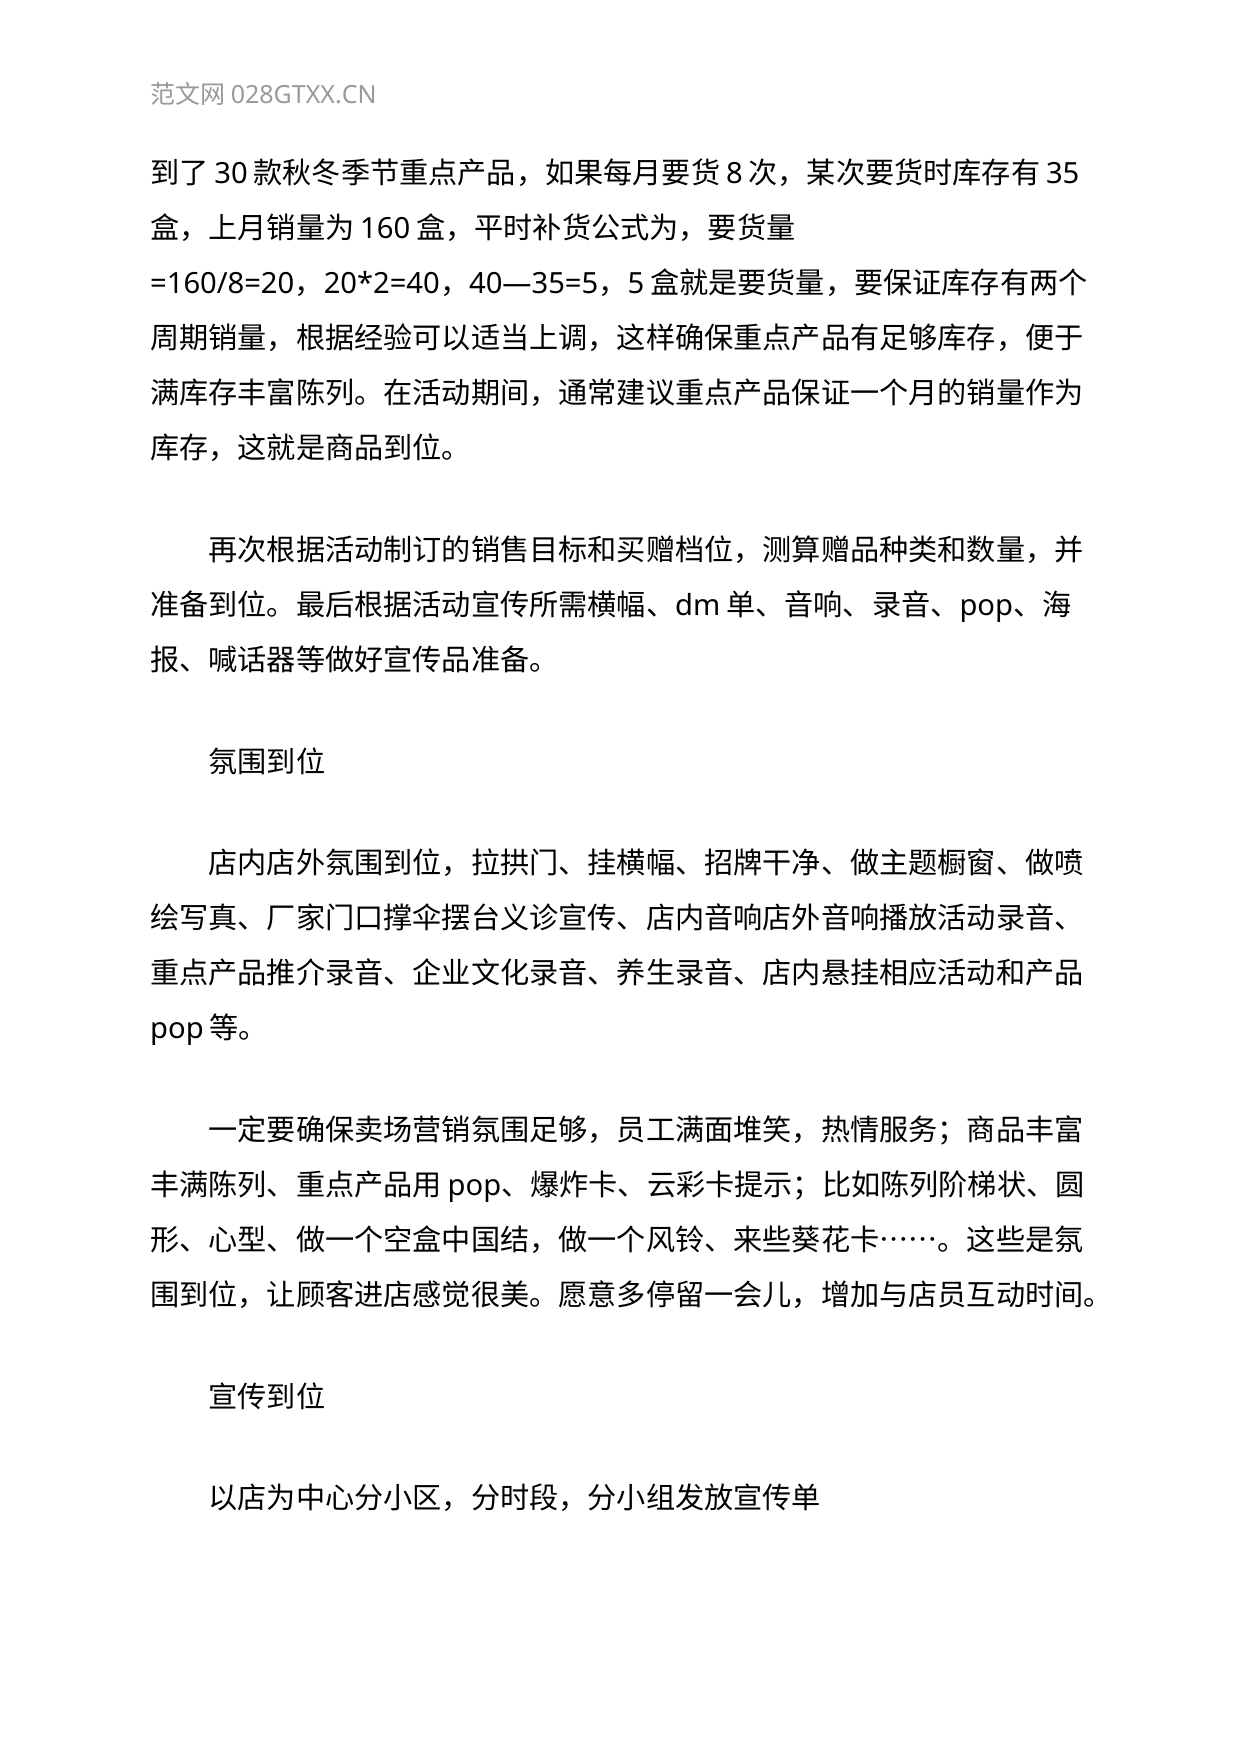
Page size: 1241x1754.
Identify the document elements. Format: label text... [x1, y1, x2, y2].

text 以店为中心分小区，分时段，分小组发放宣传单 [150, 1475, 1090, 1517]
text 宣传到位 [150, 1373, 1090, 1416]
text 再次根据活动制订的销售目标和买赠档位，测算赠品种类和数量，并准备到位。最后根据活动宣传所需横幅、dm单、音响、录音、pop、海报、喊话器等做好宣传品准备。 [150, 527, 1090, 679]
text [150, 150, 1090, 467]
text 店内店外氛围到位，拉拱门、挂横幅、招牌干净、做主题橱窗、做喷绘写真、厂家门口撑伞摆台义诊宣传、店内音响店外音响播放活动录音、重点产品推介录音、企业文化录音、养生录音、店内悬挂相应活动和产品pop等。 [150, 840, 1090, 1047]
text 一定要确保卖场营销氛围足够，员工满面堆笑，热情服务；商品丰富丰满陈列、重点产品用pop、爆炸卡、云彩卡提示；比如陈列阶梯状、圆形、心型、做一个空盒中国结，做一个风铃、来些葵花卡……。这些是氛围到位，让顾客进店感觉很美。愿意多停留一会儿，增加与店员互动时间。 [150, 1107, 1090, 1314]
text 氛围到位 [150, 738, 1090, 781]
